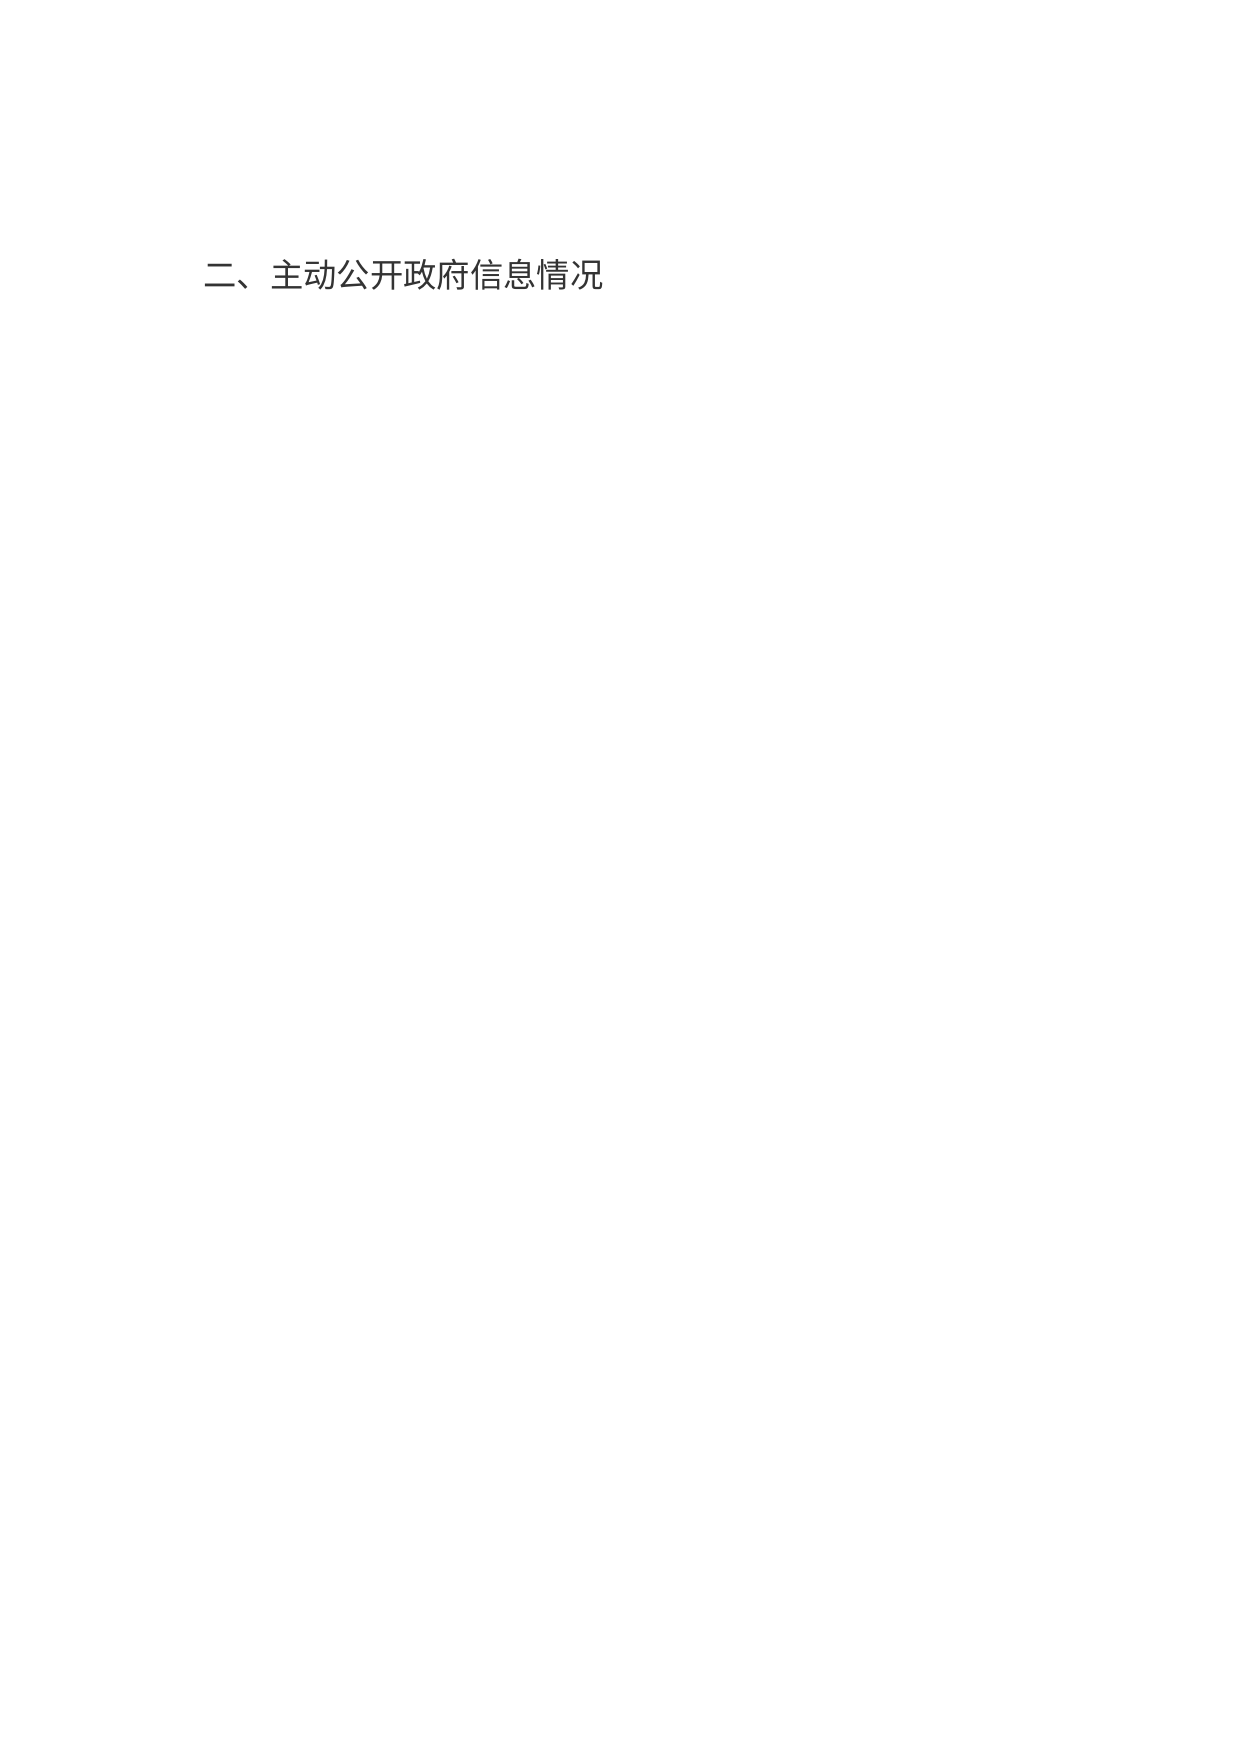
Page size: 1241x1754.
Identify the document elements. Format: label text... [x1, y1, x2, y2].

text 二、主动公开政府信息情况 [159, 240, 1081, 305]
